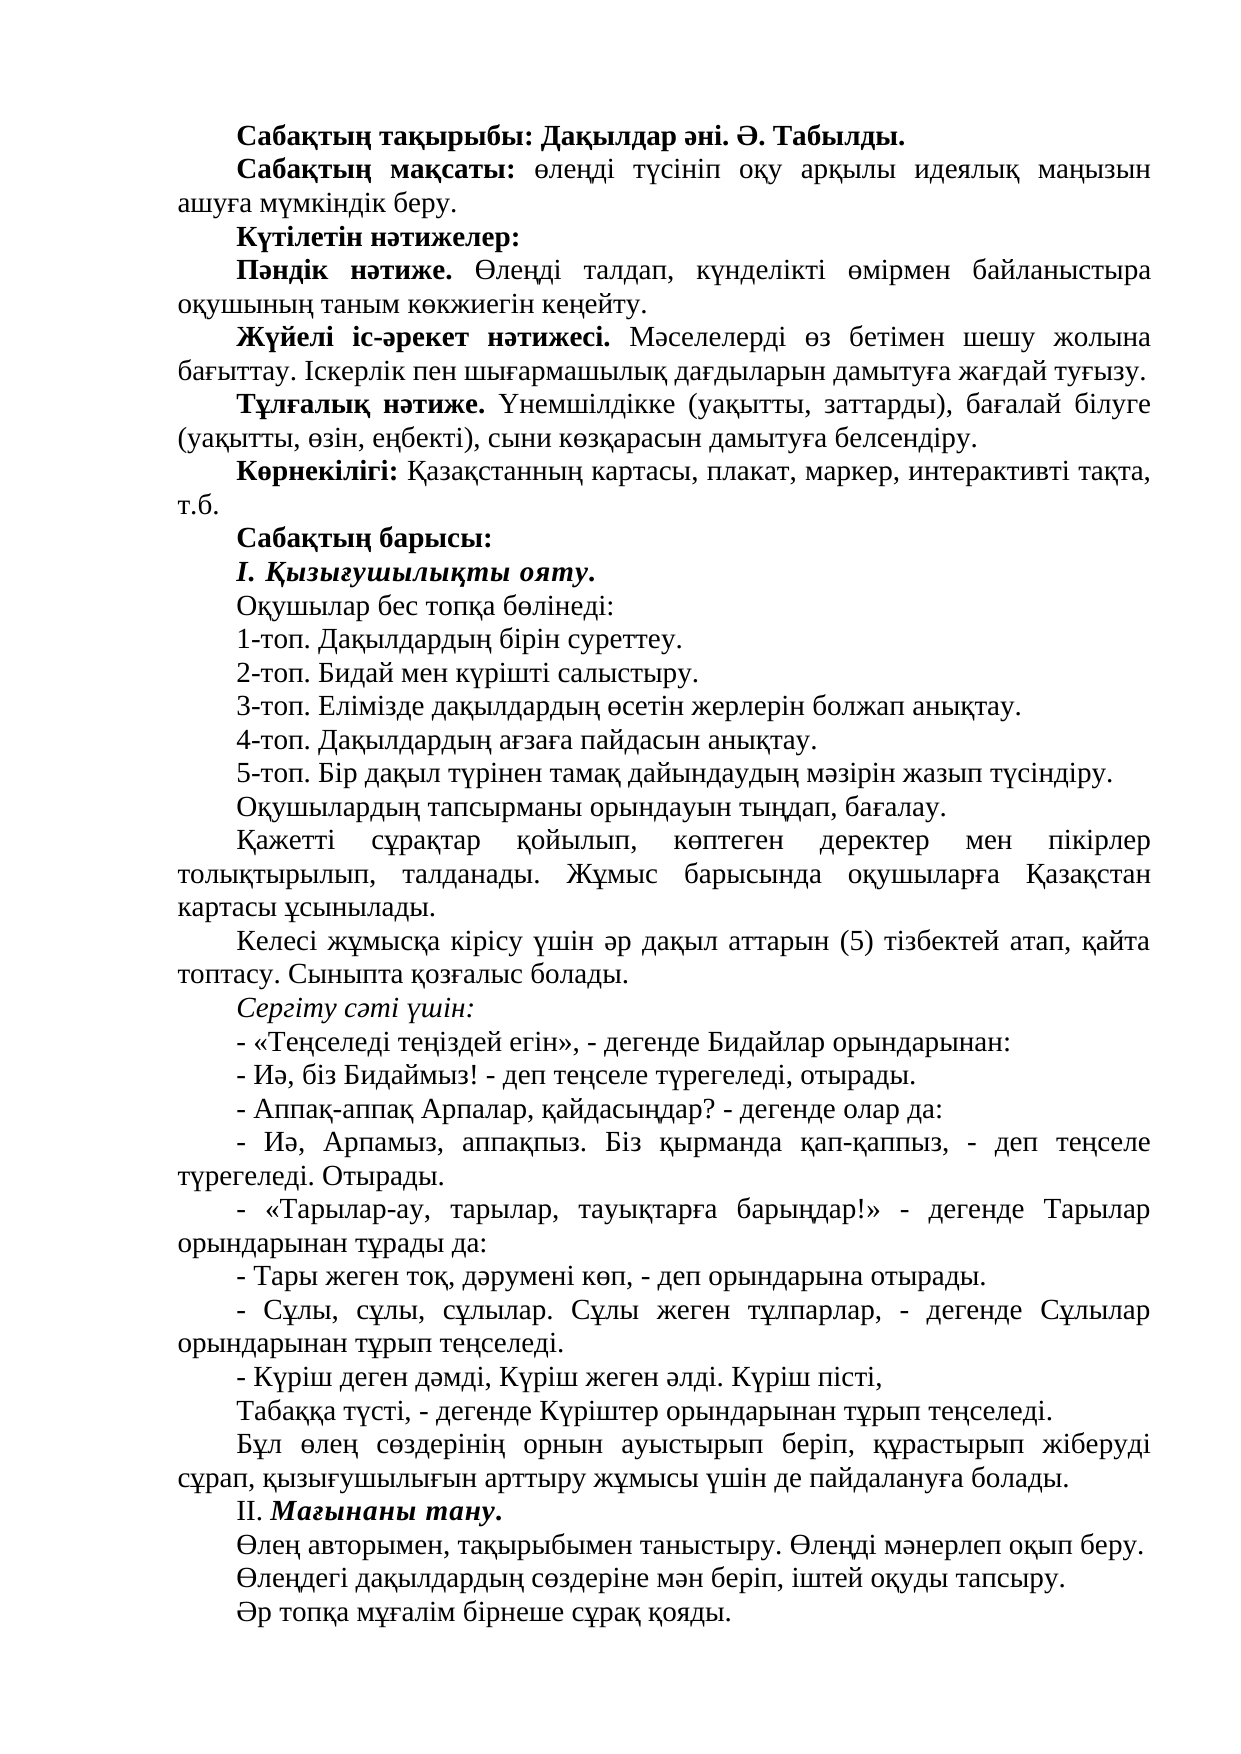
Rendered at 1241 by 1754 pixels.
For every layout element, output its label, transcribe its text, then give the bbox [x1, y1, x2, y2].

text Сергіту сәті үшін: [177, 990, 1152, 1024]
text 4-топ. Дақылдардың ағзаға пайдасын анықтау. [177, 722, 1152, 755]
text 1-топ. Дақылдардың бірін суреттеу. [177, 621, 1152, 655]
text Әр топқа мұғалім бірнеше сұрақ қояды. [177, 1594, 1152, 1627]
text Көрнекілігі: Қазақстанның картасы, плакат, маркер, интерактивті тақта, т.б. [177, 453, 1152, 521]
text - Иә, Арпамыз, аппақпыз. Біз қырманда қап-қаппыз, - деп теңселе түрегеледі. Отырады. [177, 1124, 1152, 1191]
text 3-топ. Елімізде дақылдардың өсетін жерлерін болжап анықтау. [177, 688, 1152, 722]
text Табаққа түсті, - дегенде Күріштер орындарынан тұрып теңселеді. [177, 1393, 1152, 1426]
text Келесі жұмысқа кірісу үшін әр дақыл аттарын (5) тізбектей атап, қайта топтасу. Сыныпта қозғалыс болады. [177, 923, 1152, 990]
text Пәндік нәтиже. Өлеңді талдап, күнделікті өмірмен байланыстыра оқушының таным көкжиегін кеңейту. [177, 252, 1152, 319]
text Тұлғалық нәтиже. Үнемшілдікке (уақытты, заттарды), бағалай білуге (уақытты, өзін, еңбекті), сыни көзқарасын дамытуға белсендіру. [177, 386, 1152, 453]
text - Сұлы, сұлы, сұлылар. Сұлы жеген тұлпарлар, - дегенде Сұлылар орындарынан тұрып теңселеді. [177, 1292, 1152, 1359]
text - «Тарылар-ау, тарылар, тауықтарға барыңдар!» - дегенде Тарылар орындарынан тұрады да: [177, 1191, 1152, 1258]
text - «Теңселеді теңіздей егін», - дегенде Бидайлар орындарынан: [177, 1024, 1152, 1057]
text Жүйелі іс-әрекет нәтижесі. Мәселелерді өз бетімен шешу жолына бағыттау. Іскерлік пен шығармашылық дағдыларын дамытуға жағдай туғызу. [177, 319, 1152, 386]
text Сабақтың барысы: [177, 521, 1152, 554]
text Өлең авторымен, тақырыбымен таныстыру. Өлеңді мәнерлеп оқып беру. [177, 1527, 1152, 1560]
text - Аппақ-аппақ Арпалар, қайдасыңдар? - дегенде олар да: [177, 1091, 1152, 1124]
text Сабақтың тақырыбы: Дақылдар әні. Ә. Табылды. [177, 118, 1152, 152]
text 5-топ. Бір дақыл түрінен тамақ дайындаудың мәзірін жазып түсіндіру. [177, 755, 1152, 789]
text - Тары жеген тоқ, дәрумені көп, - деп орындарына отырады. [177, 1258, 1152, 1292]
text 2-топ. Бидай мен күрішті салыстыру. [177, 655, 1152, 688]
text - Күріш деген дәмді, Күріш жеген әлді. Күріш пісті, [177, 1359, 1152, 1393]
text - Иә, біз Бидаймыз! - деп теңселе түрегеледі, отырады. [177, 1057, 1152, 1091]
text ІІ. Мағынаны тану. [177, 1493, 1152, 1527]
text Сабақтың мақсаты: өлеңді түсініп оқу арқылы идеялық маңызын ашуға мүмкіндік беру. [177, 152, 1152, 219]
text Өлеңдегі дақылдардың сөздеріне мән беріп, іштей оқуды тапсыру. [177, 1560, 1152, 1594]
text I. Қызығушылықты ояту. [177, 554, 1152, 588]
text Оқушылар бес топқа бөлінеді: [177, 588, 1152, 621]
text Бұл өлең сөздерінің орнын ауыстырып беріп, құрастырып жіберуді сұрап, қызығушылығын арттыру жұмысы үшін де пайдалануға болады. [177, 1426, 1152, 1493]
text Күтілетін нәтижелер: [177, 219, 1152, 252]
text Оқушылардың тапсырманы орындауын тыңдап, бағалау. [177, 789, 1152, 822]
text Қажетті сұрақтар қойылып, көптеген деректер мен пікірлер толықтырылып, талданады. Жұмыс барысында оқушыларға Қазақстан картасы ұсынылады. [177, 822, 1152, 923]
